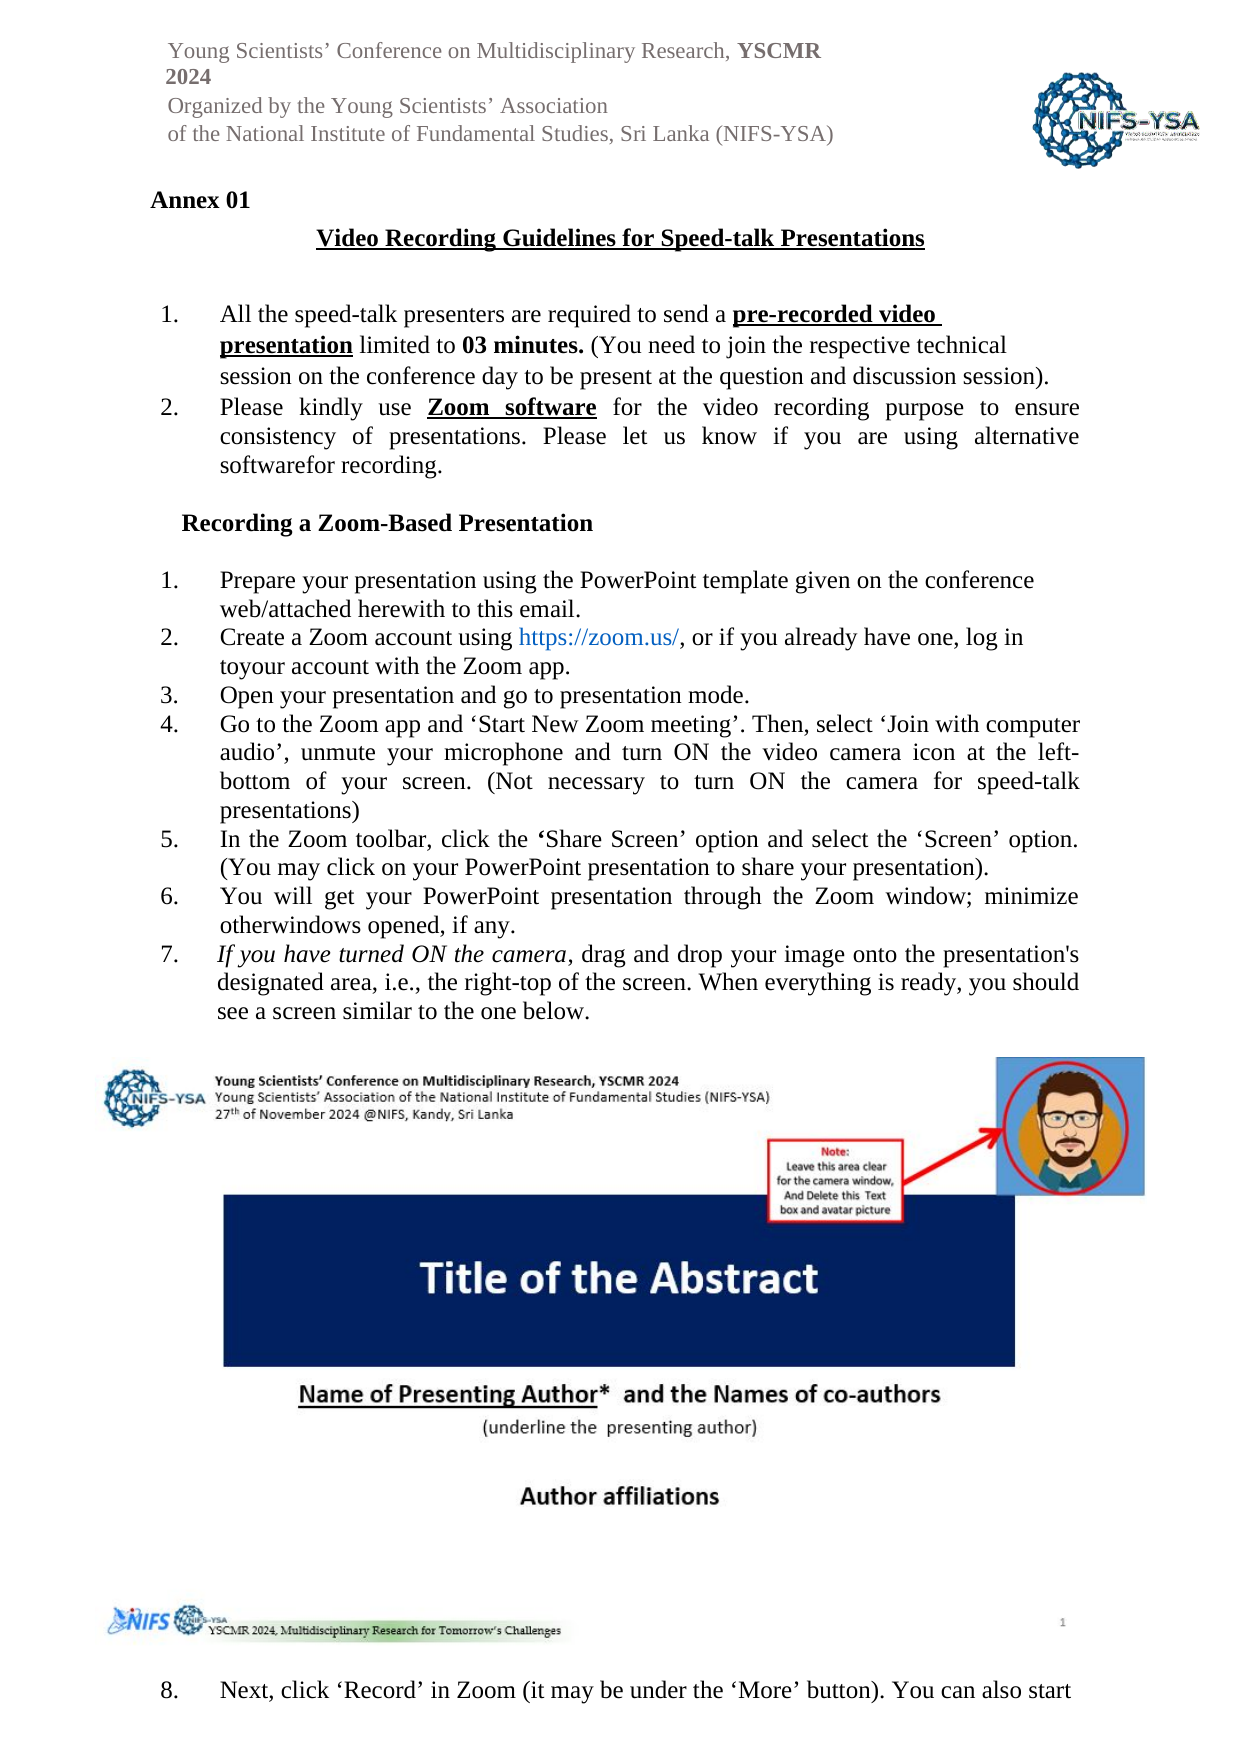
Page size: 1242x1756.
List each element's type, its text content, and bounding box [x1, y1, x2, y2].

list In the Zoom toolbar, click the ‘Share Screen’ option and select the ‘Screen’ option. (You may click on your PowerPoint presentation to share your presentation). [160, 824, 1079, 881]
subtitle Recording a Zoom-Based Presentation [161, 508, 1192, 537]
picture [94, 1057, 1147, 1647]
list Go to the Zoom app and ‘Start New Zoom meeting’. Then, select ‘Join with computer audio’, unmute your microphone and turn ON the video camera icon at the left- bottom of your screen. (Not necessary to turn ON the camera for speed-talk presentations) [160, 709, 1080, 824]
list Prepare your presentation using the PowerPoint template given on the conference web/attached herewith to this email. [160, 565, 1090, 622]
text Video Recording Guidelines for Speed-talk Presentations [316, 223, 1192, 252]
subtitle Annex 01 [150, 185, 1192, 214]
list If you have turned ON the camera, drag and drop your image onto the presentation's designated area, i.e., the right-top of the screen. When everything is ready, you should see a screen similar to the one below. [160, 939, 1080, 1025]
list Create a Zoom account using https://zoom.us/, or if you already have one, log in toyour account with the Zoom app. [160, 622, 1069, 680]
list Please kindly use Zoom software for the video recording purpose to ensure consistency of presentations. Please let us know if you are using alternative softwarefor recording. [160, 392, 1080, 479]
list You will get your PowerPoint presentation through the Zoom window; minimize otherwindows opened, if any. [160, 881, 1080, 939]
list All the speed-talk presenters are required to send a pre-recorded video presentation limited to 03 minutes. (You need to join the respective technical session on the conference day to be present at the question and discussion session). [160, 299, 1060, 390]
list Open your presentation and go to presentation mode. [160, 680, 1192, 709]
picture [1032, 72, 1200, 169]
